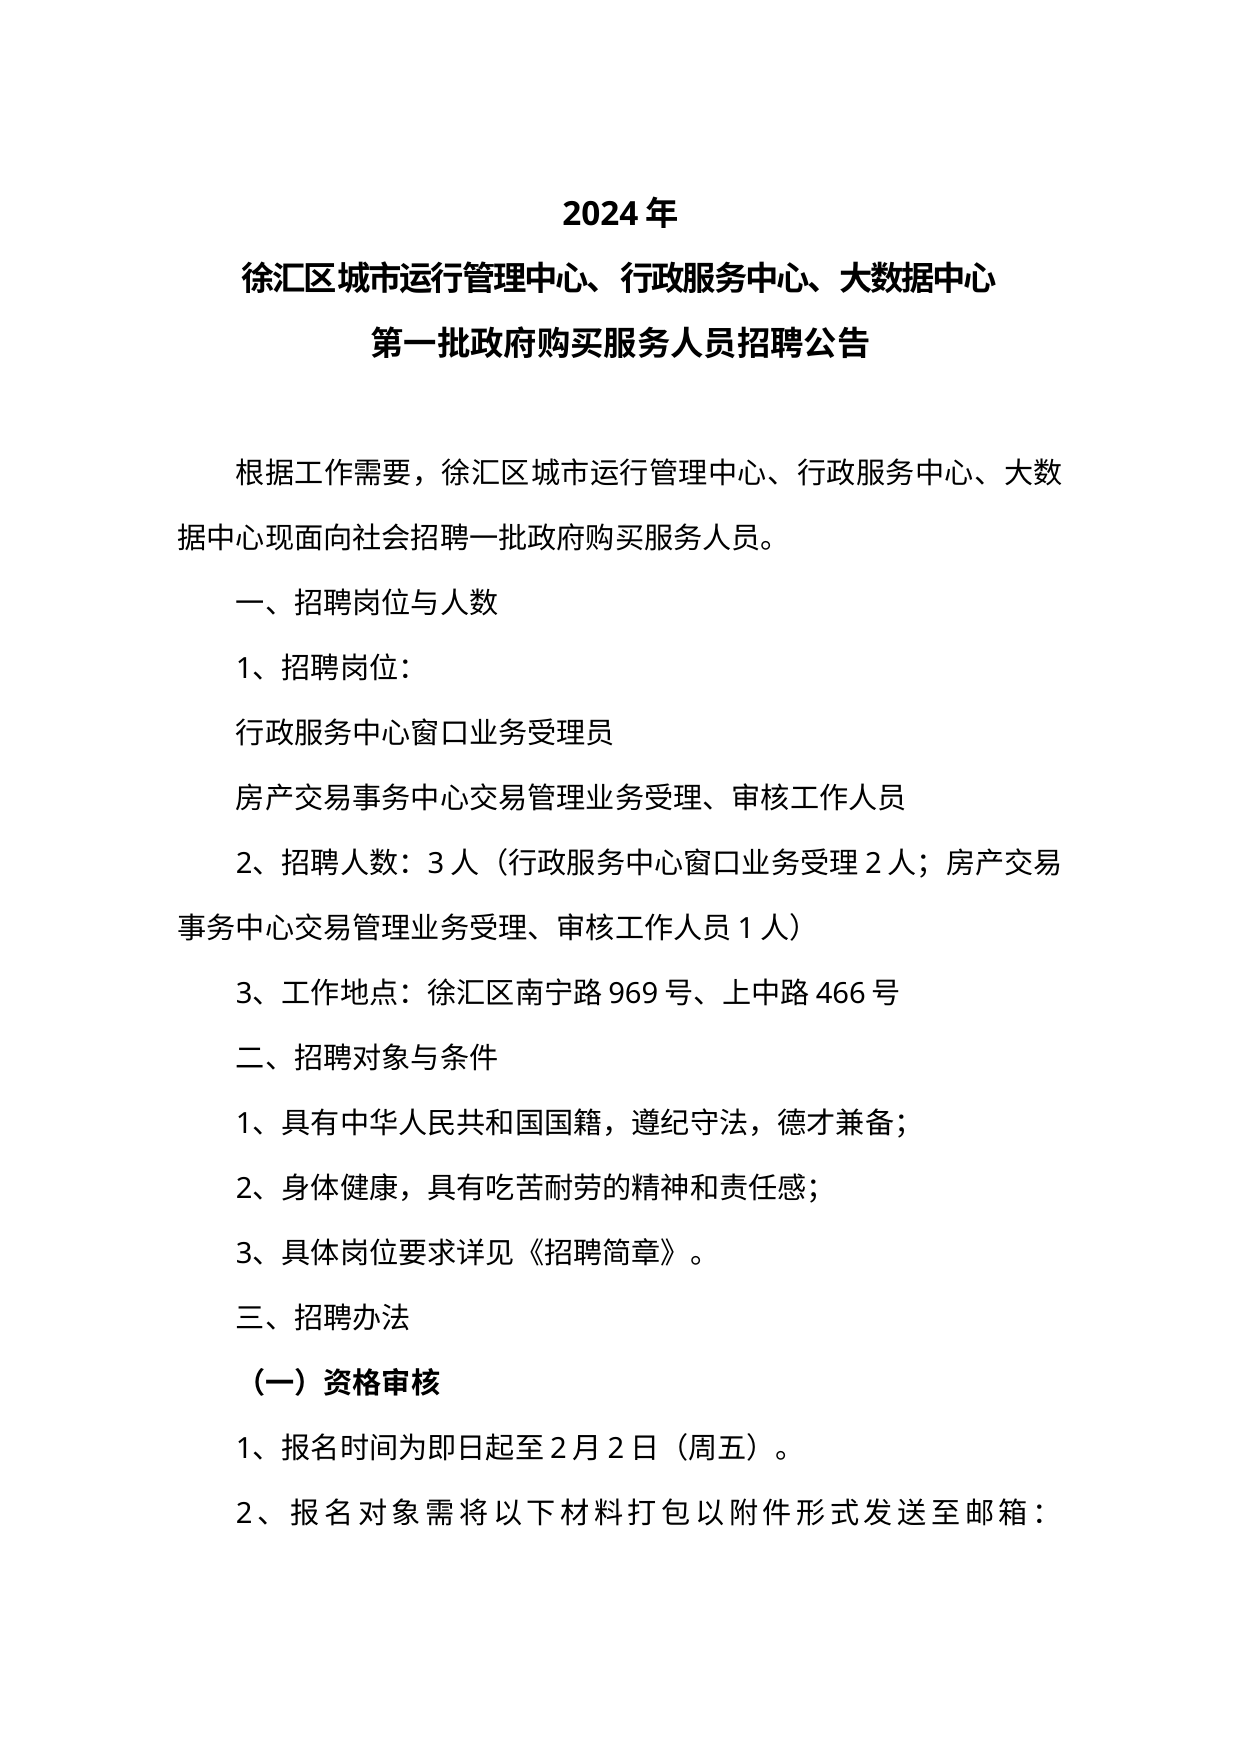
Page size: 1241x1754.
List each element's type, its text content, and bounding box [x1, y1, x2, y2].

list 3、工作地点：徐汇区南宁路969号、上中路466号 [177, 958, 1063, 1023]
text 1、招聘岗位： [177, 633, 1063, 698]
text 3、具体岗位要求详见《招聘简章》。 [177, 1218, 1063, 1283]
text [177, 1478, 1063, 1543]
text 一、招聘岗位与人数 [177, 568, 1063, 633]
text 2、身体健康，具有吃苦耐劳的精神和责任感； [177, 1153, 1063, 1218]
text 徐汇区城市运行管理中心、行政服务中心、大数据中心 [177, 243, 1063, 308]
text 第一批政府购买服务人员招聘公告 [177, 308, 1063, 373]
text 2024年 [177, 178, 1063, 243]
text 根据工作需要，徐汇区城市运行管理中心、行政服务中心、大数据中心现面向社会招聘一批政府购买服务人员。 [177, 438, 1063, 568]
text 1、报名时间为即日起至2月2日（周五）。 [177, 1413, 1063, 1478]
text 三、招聘办法 [177, 1283, 1063, 1348]
text 2、招聘人数：3人（行政服务中心窗口业务受理2人；房产交易事务中心交易管理业务受理、审核工作人员1人） [177, 828, 1063, 958]
text 行政服务中心窗口业务受理员 [177, 698, 1063, 763]
text 房产交易事务中心交易管理业务受理、审核工作人员 [177, 763, 1063, 828]
text 二、招聘对象与条件 [177, 1023, 1063, 1088]
text 1、具有中华人民共和国国籍，遵纪守法，德才兼备； [177, 1088, 1063, 1153]
text （一）资格审核 [177, 1348, 1063, 1413]
